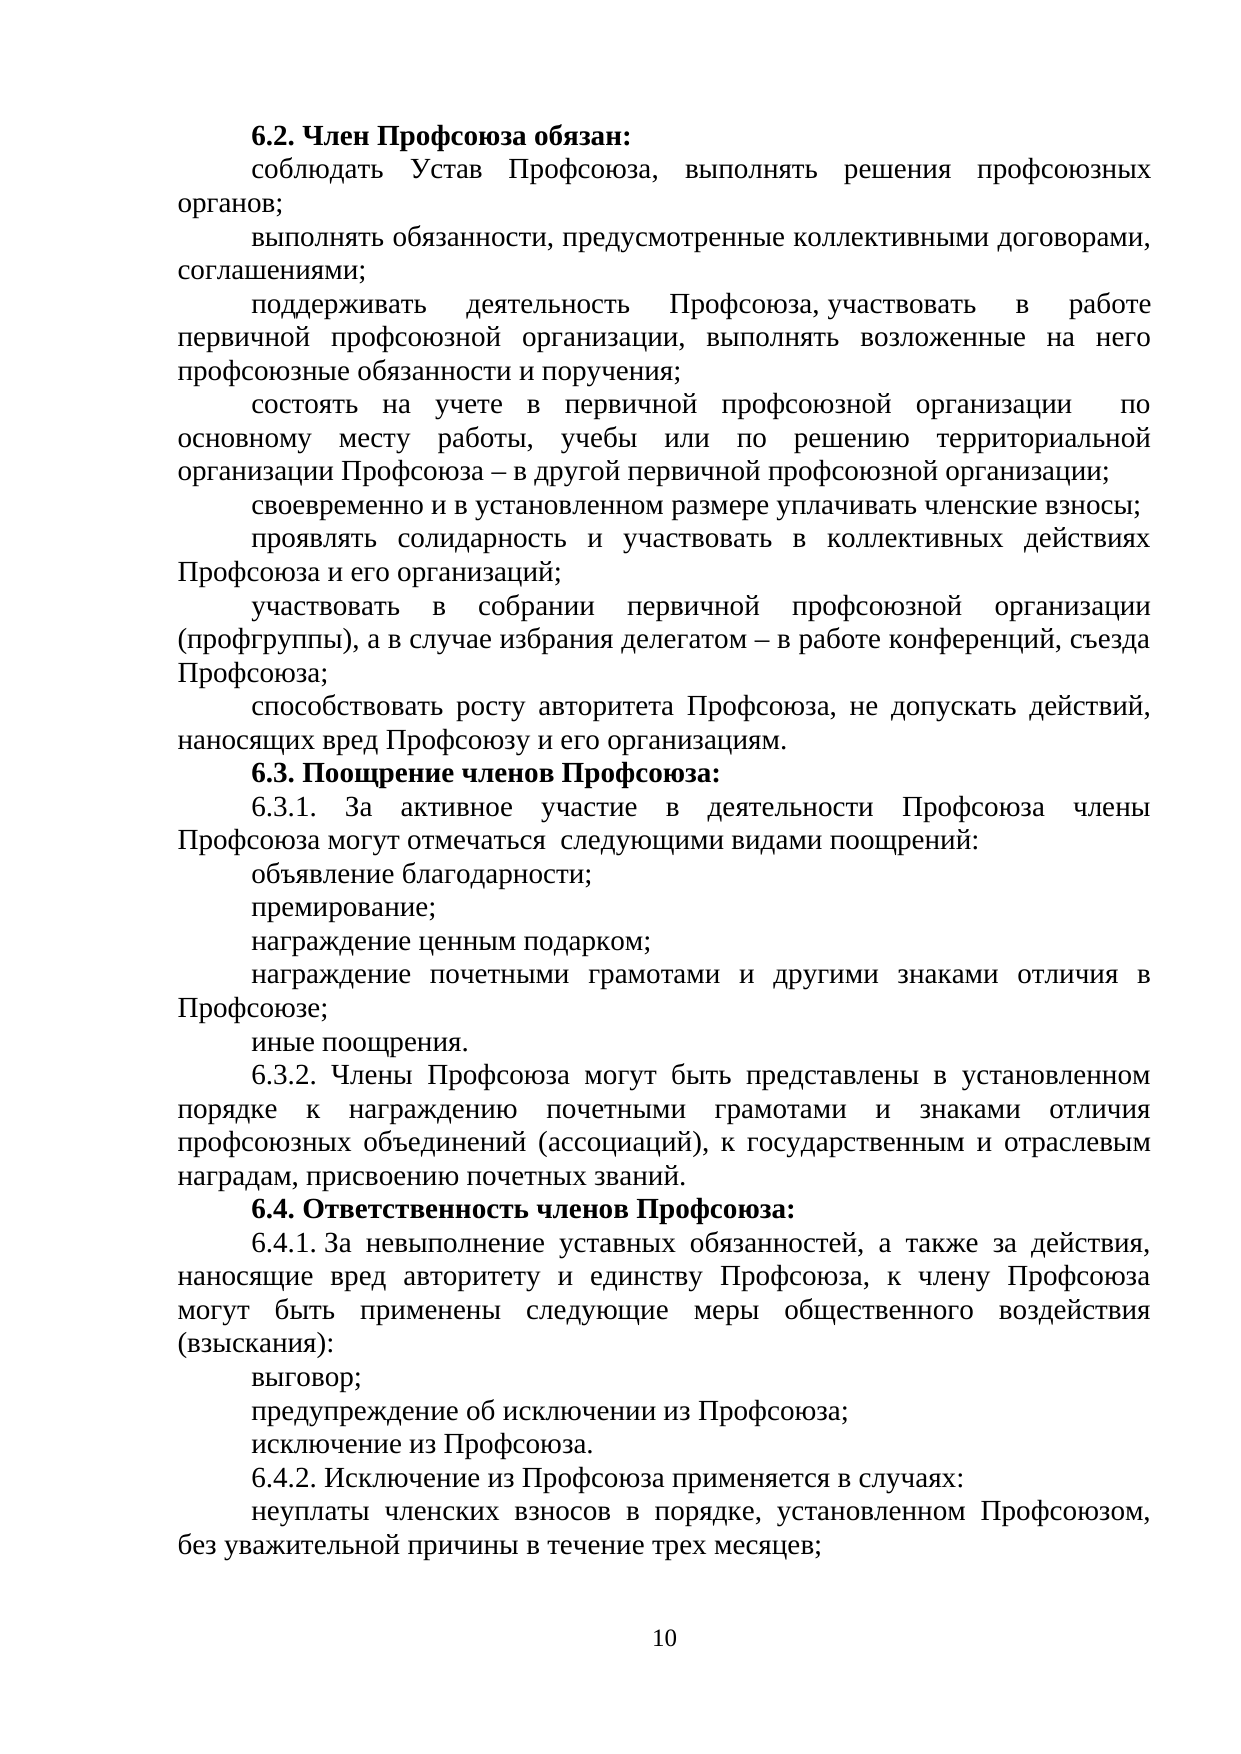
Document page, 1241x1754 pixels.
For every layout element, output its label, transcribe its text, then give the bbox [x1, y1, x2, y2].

subtitle объявление благодарности; [177, 856, 1152, 889]
text 6.4.1. За невыполнение уставных обязанностей, а также за действия, наносящие вред авторитету и единству Профсоюза, к члену Профсоюза могут быть применены следующие меры общественного воздействия (взыскания): [177, 1225, 1152, 1359]
text проявлять солидарность и участвовать в коллективных действиях Профсоюза и его организаций; [177, 521, 1152, 588]
list выговор; [177, 1359, 1152, 1393]
text 6.4. Ответственность членов Профсоюза: [177, 1191, 1152, 1225]
text 6.3. Поощрение членов Профсоюза: [177, 755, 1152, 789]
text исключение из Профсоюза. [177, 1426, 1152, 1460]
text награждение почетными грамотами и другими знаками отличия в Профсоюзе; [177, 957, 1152, 1024]
subtitle 6.3.2. Члены Профсоюза могут быть представлены в установленном порядке к награждению почетными грамотами и знаками отличия профсоюзных объединений (ассоциаций), к государственным и отраслевым наградам, присвоению почетных званий. [177, 1057, 1152, 1191]
text выполнять обязанности, предусмотренные коллективными договорами, соглашениями; [177, 219, 1152, 286]
text своевременно и в установленном размере уплачивать членские взносы; [177, 487, 1152, 521]
text соблюдать Устав Профсоюза, выполнять решения профсоюзных органов; [177, 152, 1152, 219]
subtitle 6.3.1. За активное участие в деятельности Профсоюза члены Профсоюза могут отмечаться следующими видами поощрений: [177, 789, 1152, 856]
text состоять на учете в первичной профсоюзной организации по основному месту работы, учебы или по решению территориальной организации Профсоюза – в другой первичной профсоюзной организации; [177, 386, 1152, 487]
text способствовать росту авторитета Профсоюза, не допускать действий, наносящих вред Профсоюзу и его организациям. [177, 688, 1152, 755]
text 6.4.2. Исключение из Профсоюза применяется в случаях: [177, 1460, 1152, 1493]
text участвовать в собрании первичной профсоюзной организации (профгруппы), а в случае избрания делегатом – в работе конференций, съезда Профсоюза; [177, 588, 1152, 688]
text поддерживать деятельность Профсоюза, участвовать в работе первичной профсоюзной организации, выполнять возложенные на него профсоюзные обязанности и поручения; [177, 286, 1152, 386]
text награждение ценным подарком; [177, 923, 1152, 957]
text иные поощрения. [177, 1024, 1152, 1057]
text 6.2. Член Профсоюза обязан: [177, 118, 1152, 152]
text премирование; [177, 889, 1152, 923]
text неуплаты членских взносов в порядке, установленном Профсоюзом, без уважительной причины в течение трех месяцев; [177, 1493, 1152, 1560]
text предупреждение об исключении из Профсоюза; [177, 1393, 1152, 1426]
